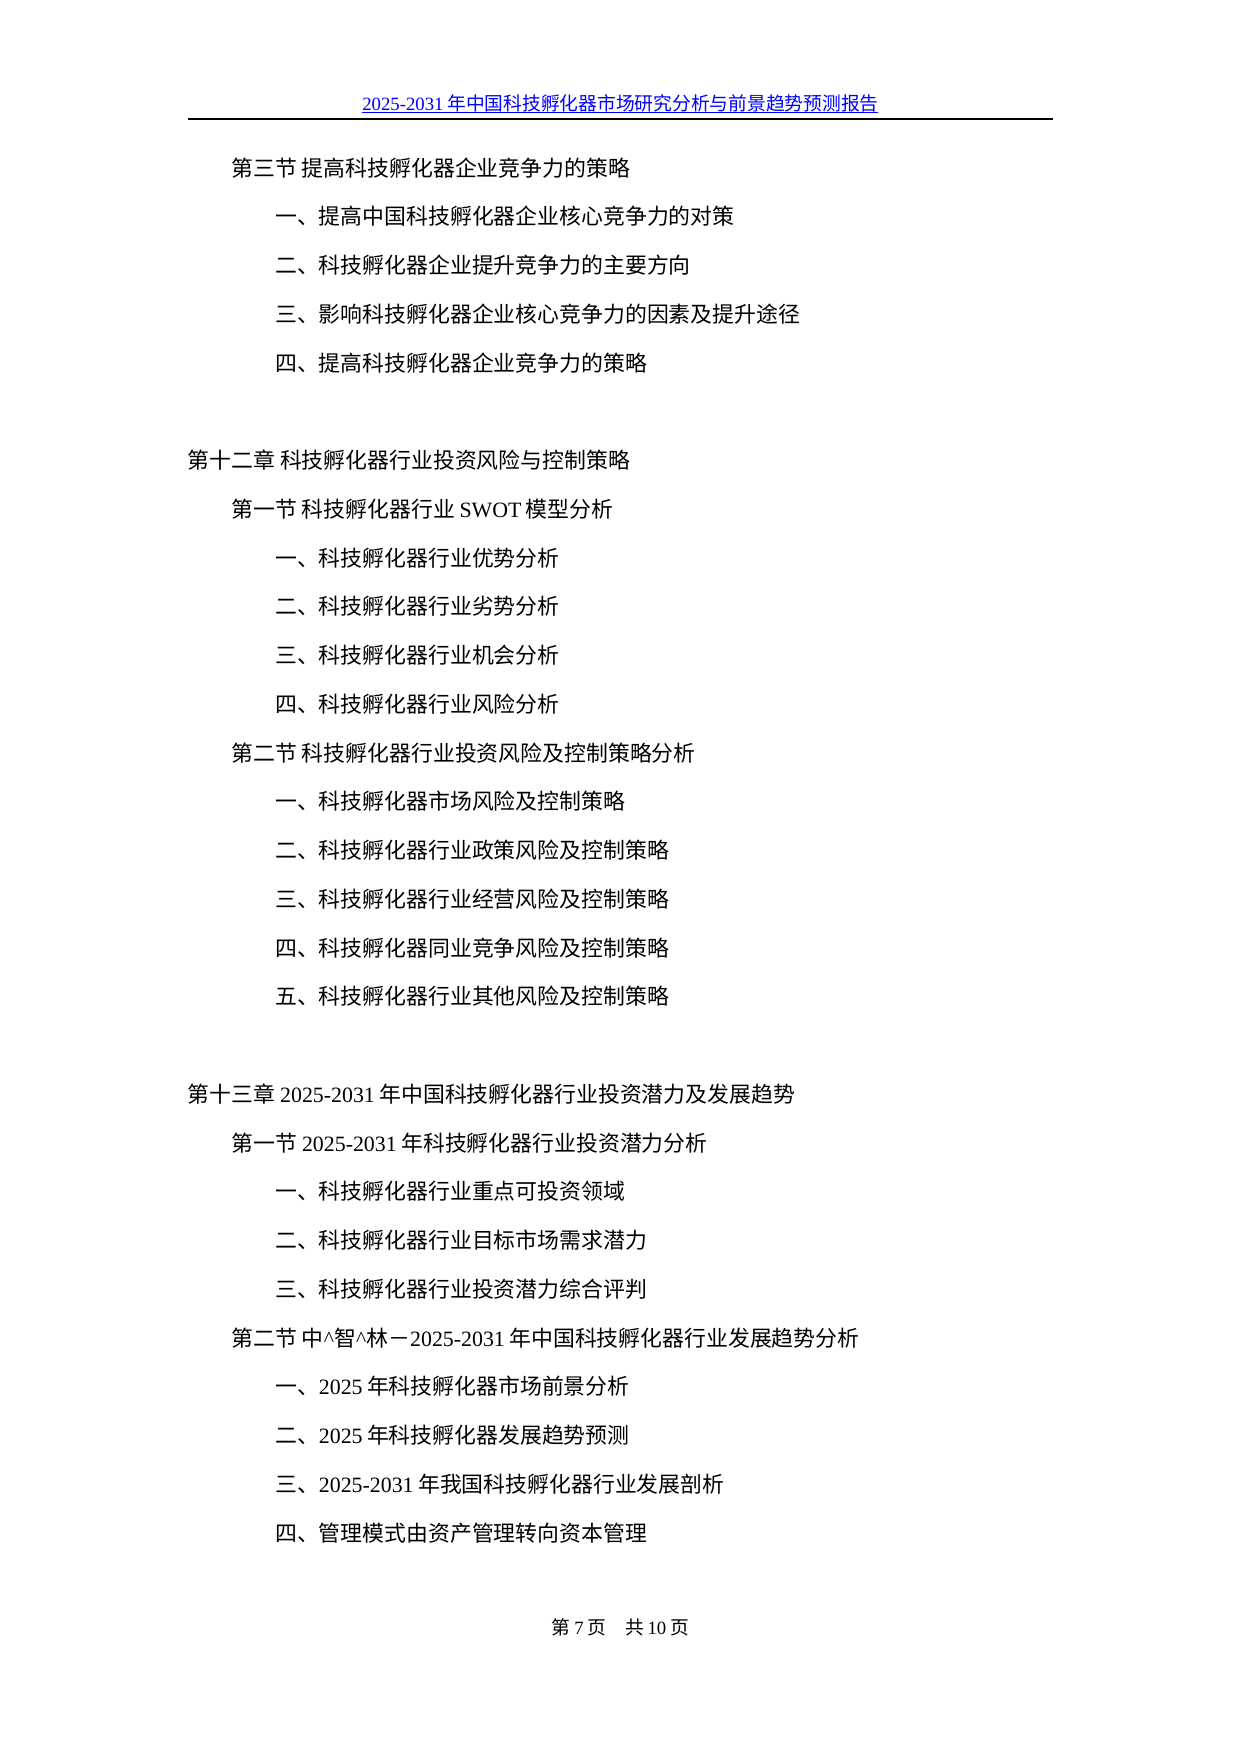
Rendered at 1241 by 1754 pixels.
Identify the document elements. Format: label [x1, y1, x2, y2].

text [187, 150, 1053, 1548]
